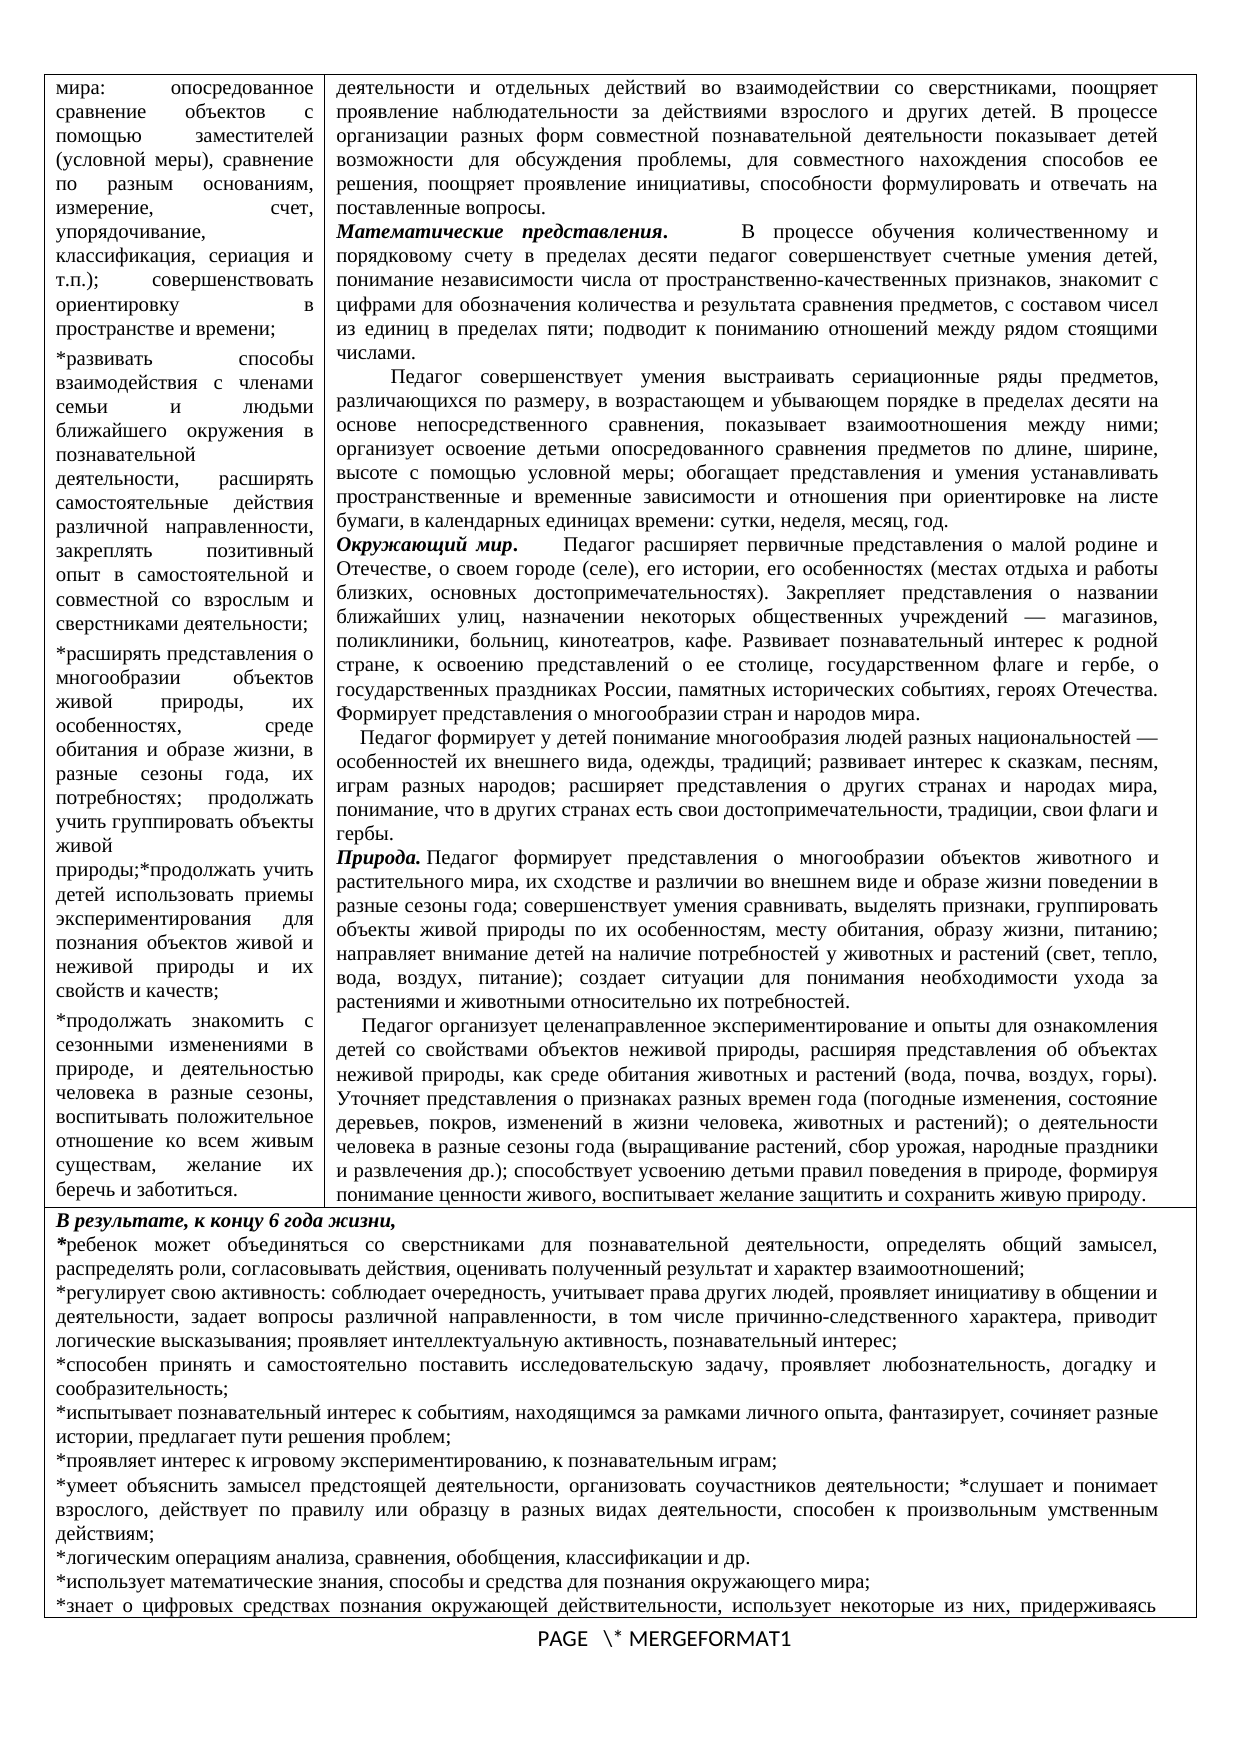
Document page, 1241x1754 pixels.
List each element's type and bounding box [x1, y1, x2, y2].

table_cell [45, 75, 324, 1207]
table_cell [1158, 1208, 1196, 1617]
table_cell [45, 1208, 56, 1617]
table_cell [325, 75, 1196, 1207]
